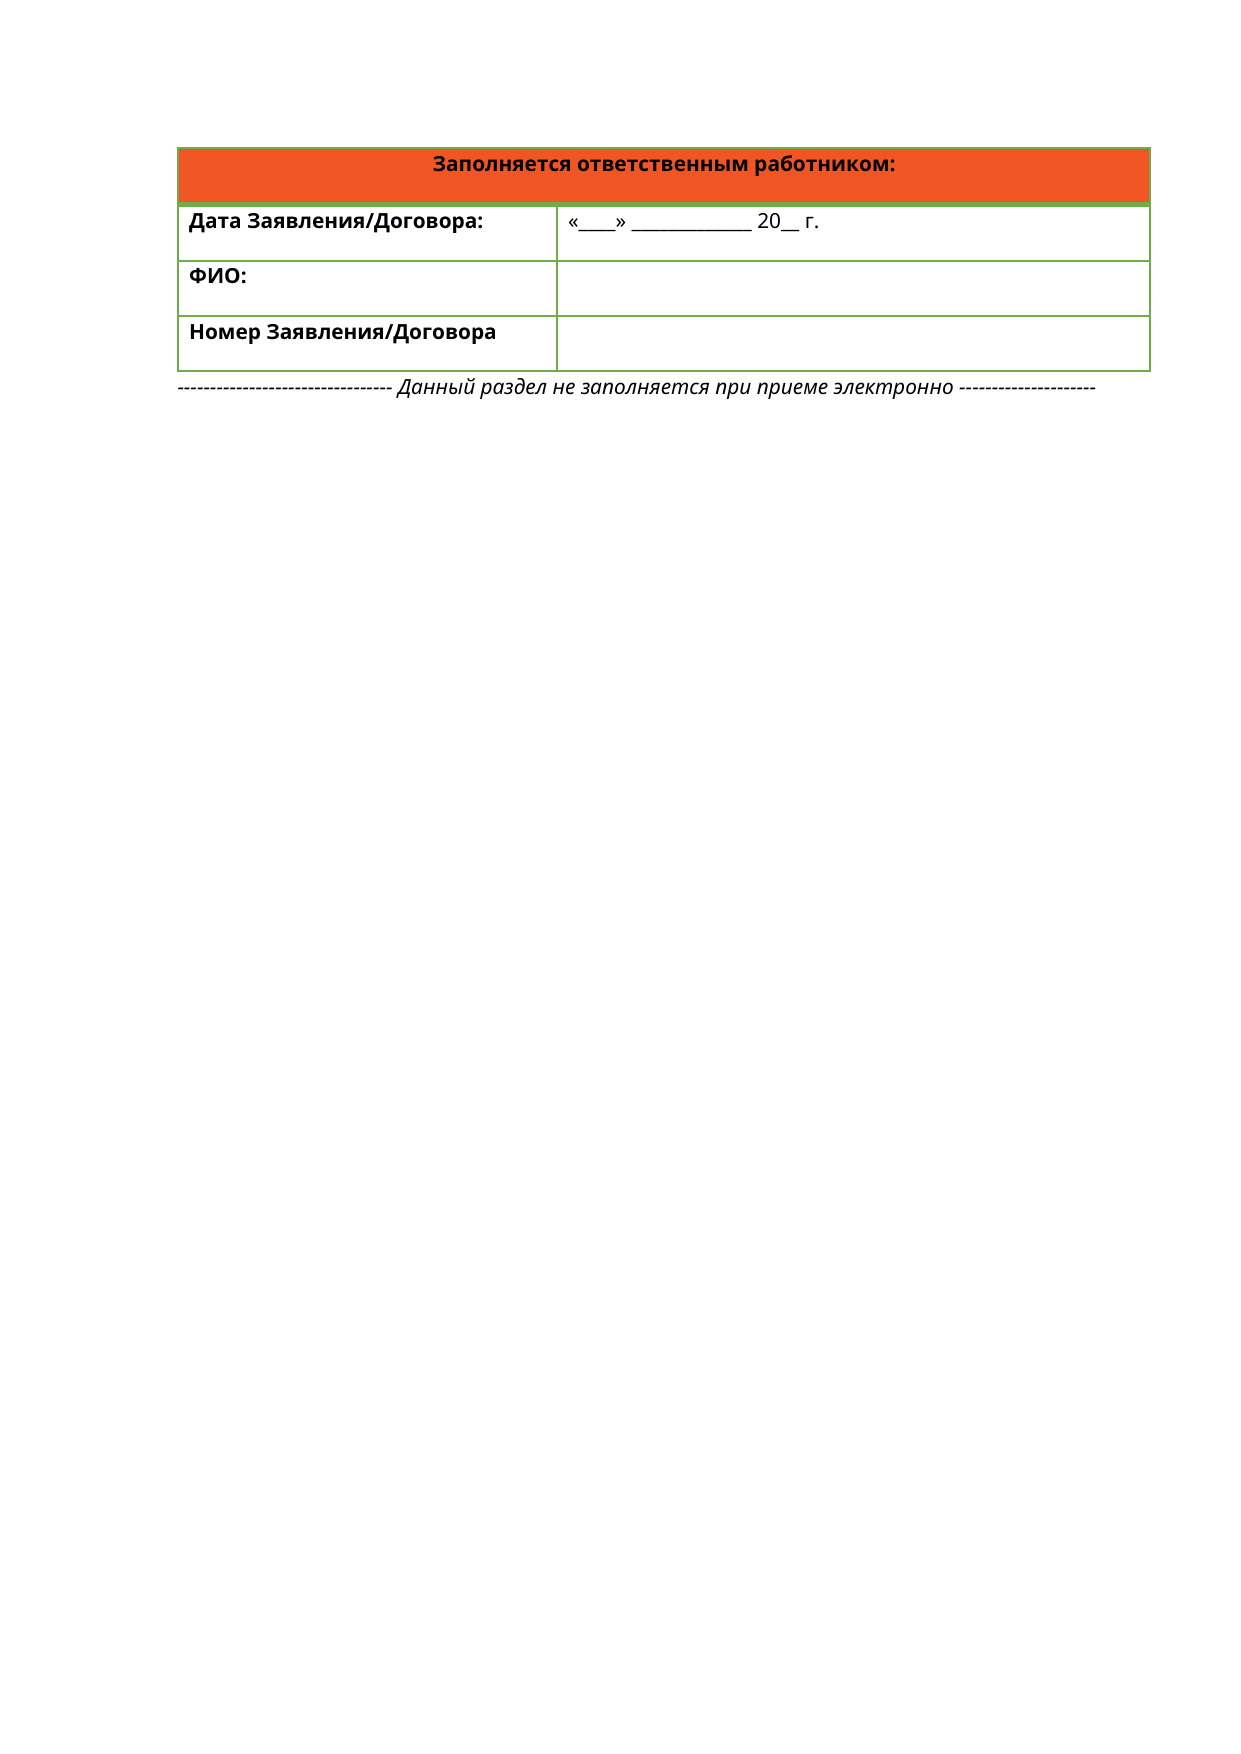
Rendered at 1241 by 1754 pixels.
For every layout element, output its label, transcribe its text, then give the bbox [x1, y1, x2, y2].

table_cell [558, 262, 1149, 315]
table_cell Номер Заявления/Договора [179, 317, 556, 370]
table_header Заполняется ответственным работником: [179, 149, 1149, 202]
text --------------------------------- Данный раздел не заполняется при приеме электронно --------------------- [177, 372, 1152, 401]
table_cell ФИО: [179, 262, 556, 315]
table_cell Дата Заявления/Договора: [179, 207, 556, 259]
table_cell «____» _____________ 20__ г. [558, 207, 1149, 259]
table_cell [558, 317, 1149, 370]
